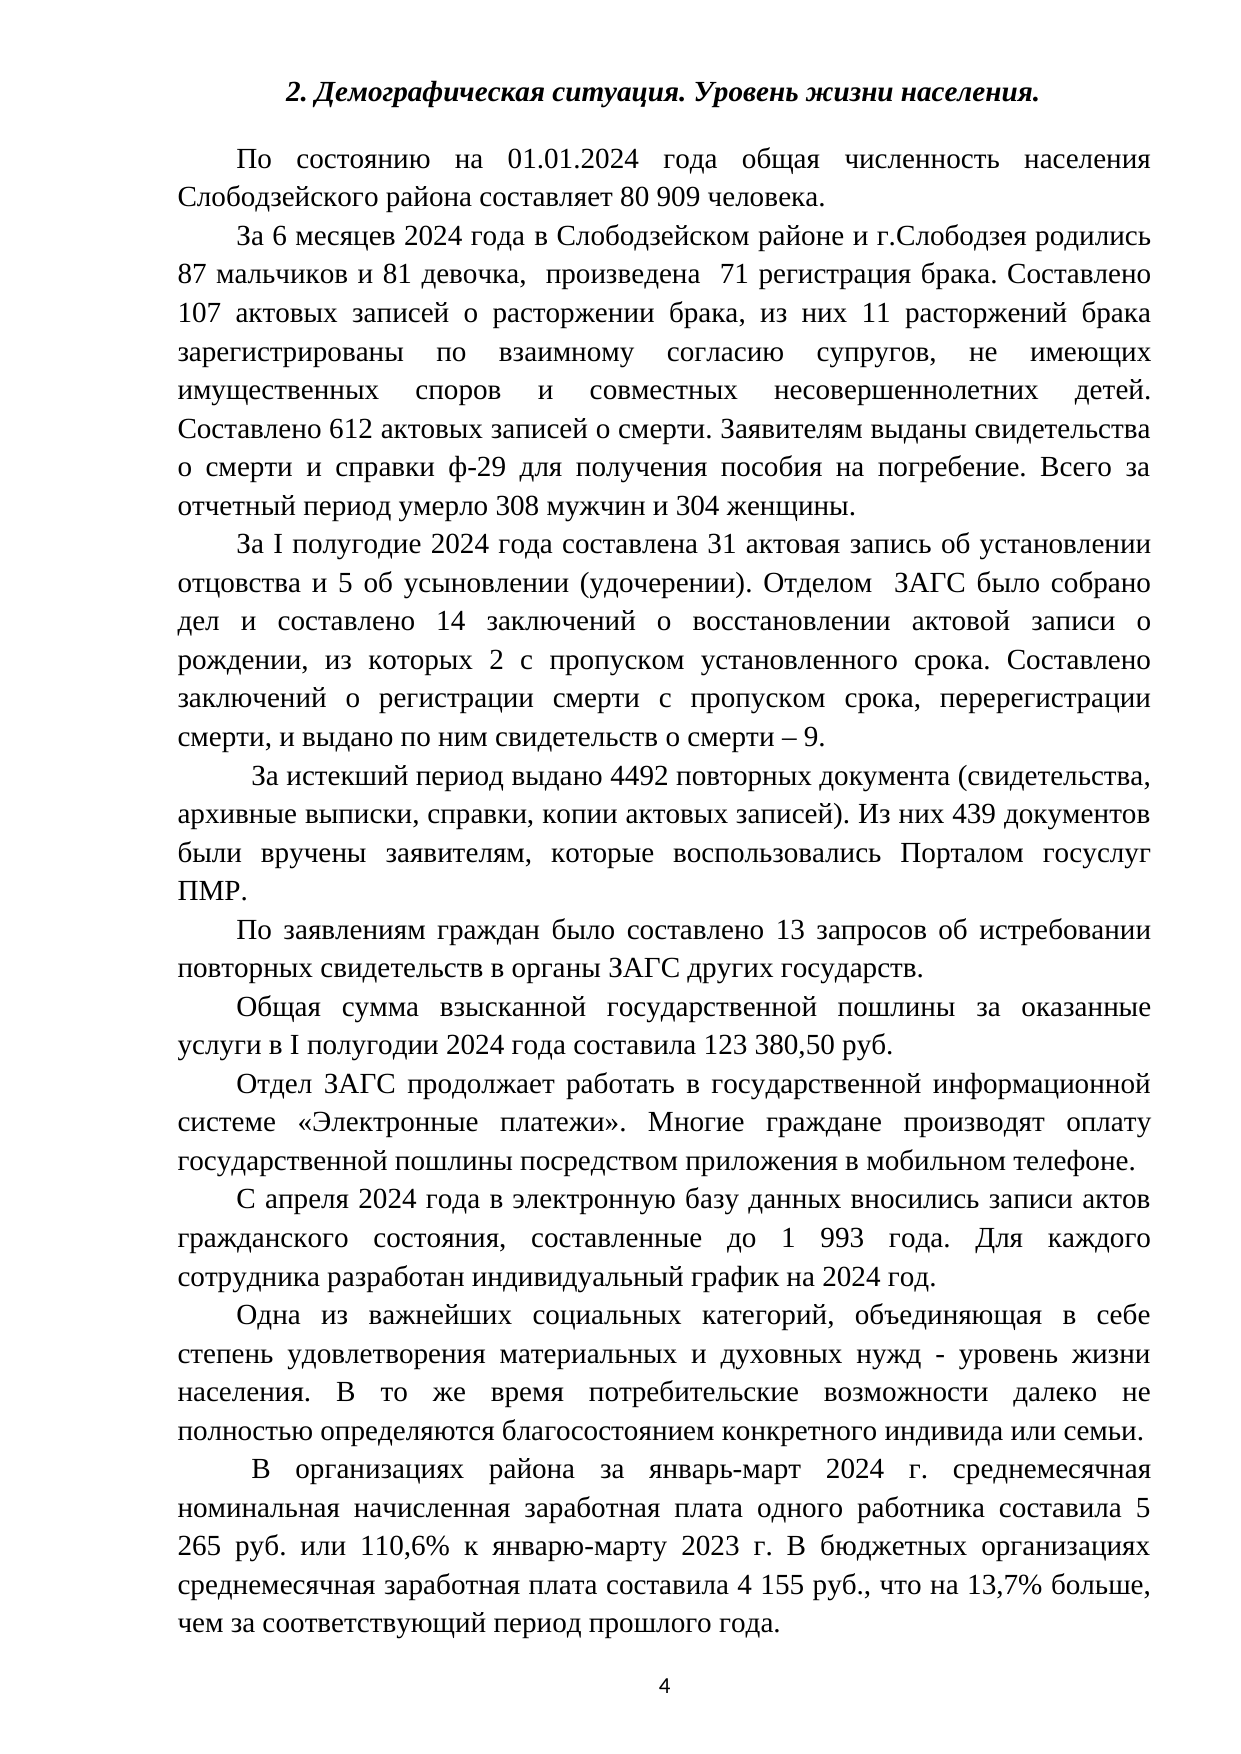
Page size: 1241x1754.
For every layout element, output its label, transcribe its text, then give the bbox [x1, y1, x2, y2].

text По состоянию на 01.01.2024 года общая численность населения Слободзейского района составляет 80 909 человека. [177, 141, 1152, 213]
text Общая сумма взысканной государственной пошлины за оказанные услуги в I полугодии 2024 года составила 123 380,50 руб. [177, 989, 1152, 1061]
text Одна из важнейших социальных категорий, объединяющая в себе степень удовлетворения материальных и духовных нужд - уровень жизни населения. В то же время потребительские возможности далеко не полностью определяются благосостоянием конкретного индивида или семьи. [177, 1297, 1152, 1446]
text Отдел ЗАГС продолжает работать в государственной информационной системе «Электронные платежи». Многие граждане производят оплату государственной пошлины посредством приложения в мобильном телефоне. [177, 1066, 1152, 1177]
text За 6 месяцев 2024 года в Слободзейском районе и г.Слободзея родились 87 мальчиков и 81 девочка, произведена 71 регистрация брака. Составлено 107 актовых записей о расторжении брака, из них 11 расторжений брака зарегистрированы по взаимному согласию супругов, не имеющих имущественных споров и совместных несовершеннолетних детей. Составлено 612 актовых записей о смерти. Заявителям выданы свидетельства о смерти и справки ф-29 для получения пособия на погребение. Всего за отчетный период умерло 308 мужчин и 304 женщины. [177, 218, 1152, 521]
subtitle 2. Демографическая ситуация. Уровень жизни населения. [177, 74, 1152, 107]
text По заявлениям граждан было составлено 13 запросов об истребовании повторных свидетельств в органы ЗАГС других государств. [177, 912, 1152, 984]
text За истекший период выдано 4492 повторных документа (свидетельства, архивные выписки, справки, копии актовых записей). Из них 439 документов были вручены заявителям, которые воспользовались Порталом госуслуг ПМР. [177, 758, 1152, 907]
text В организациях района за январь-март 2024 г. среднемесячная номинальная начисленная заработная плата одного работника составила 5 265 руб. или 110,6% к январю-марту 2023 г. В бюджетных организациях среднемесячная заработная плата составила 4 155 руб., что на 13,7% больше, чем за соответствующий период прошлого года. [177, 1451, 1152, 1639]
text За I полугодие 2024 года составлена 31 актовая запись об установлении отцовства и 5 об усыновлении (удочерении). Отделом ЗАГС было собрано дел и составлено 14 заключений о восстановлении актовой записи о рождении, из которых 2 с пропуском установленного срока. Составлено заключений о регистрации смерти с пропуском срока, перерегистрации смерти, и выдано по ним свидетельств о смерти – 9. [177, 526, 1152, 753]
text С апреля 2024 года в электронную базу данных вносились записи актов гражданского состояния, составленные до 1 993 года. Для каждого сотрудника разработан индивидуальный график на 2024 год. [177, 1182, 1152, 1292]
